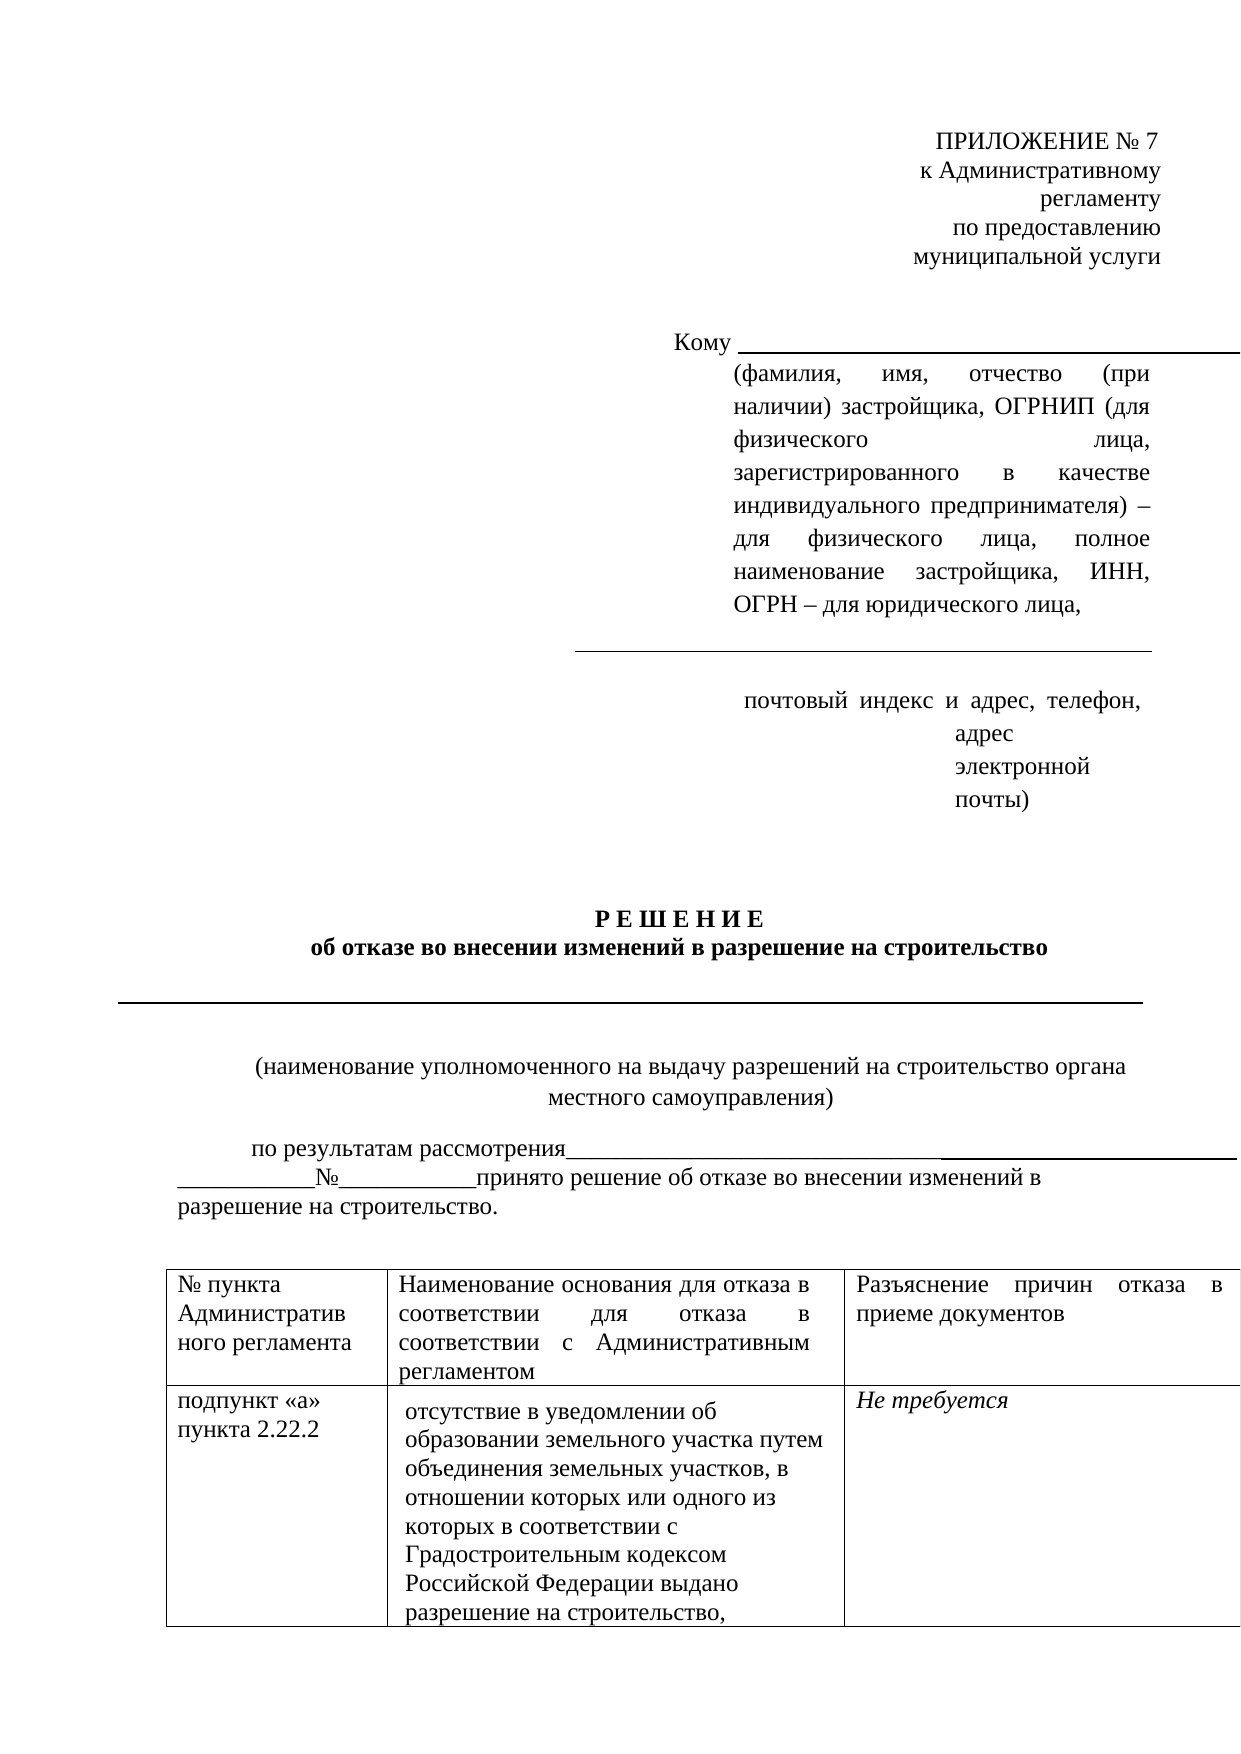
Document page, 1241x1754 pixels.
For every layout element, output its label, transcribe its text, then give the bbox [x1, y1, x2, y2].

text по предоставлению [811, 212, 1161, 241]
table_header Разъяснение причин отказа в приеме документов [845, 1270, 1240, 1384]
text об отказе во внесении изменений в разрешение на строительство [177, 932, 1181, 961]
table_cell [167, 1386, 387, 1626]
text по результатам рассмотрения______________________________ от ___________№___________принято решение об отказе во внесении изменений в разрешение на строительство. [177, 1133, 1164, 1220]
table_header № пункта Административного регламента [167, 1270, 387, 1384]
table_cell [388, 1386, 844, 1626]
text ПРИЛОЖЕНИЕ № 7 [177, 126, 1158, 155]
text (фамилия, имя, отчество (при наличии) застройщика, ОГРНИП (для физического лица, зарегистрированного в качестве индивидуального предпринимателя) – для физического лица, полное наименование застройщика, ИНН, ОГРН – для юридического лица, [733, 358, 1150, 618]
subtitle Р Е Ш Е Н И Е [177, 904, 1181, 932]
text (наименование уполномоченного на выдачу разрешений на строительство органа местного самоуправления) [223, 1051, 1158, 1111]
text Кому [674, 327, 1181, 356]
table_header Наименование основания для отказа в соответствии для отказа в соответствии с Административным регламентом [388, 1270, 844, 1384]
table_cell Не требуется [845, 1386, 1240, 1626]
text к Административному регламенту [811, 155, 1161, 212]
text муниципальной услуги [811, 241, 1161, 270]
text почтовый индекс и адрес, телефон, адрес электронной почты) [744, 685, 1141, 813]
